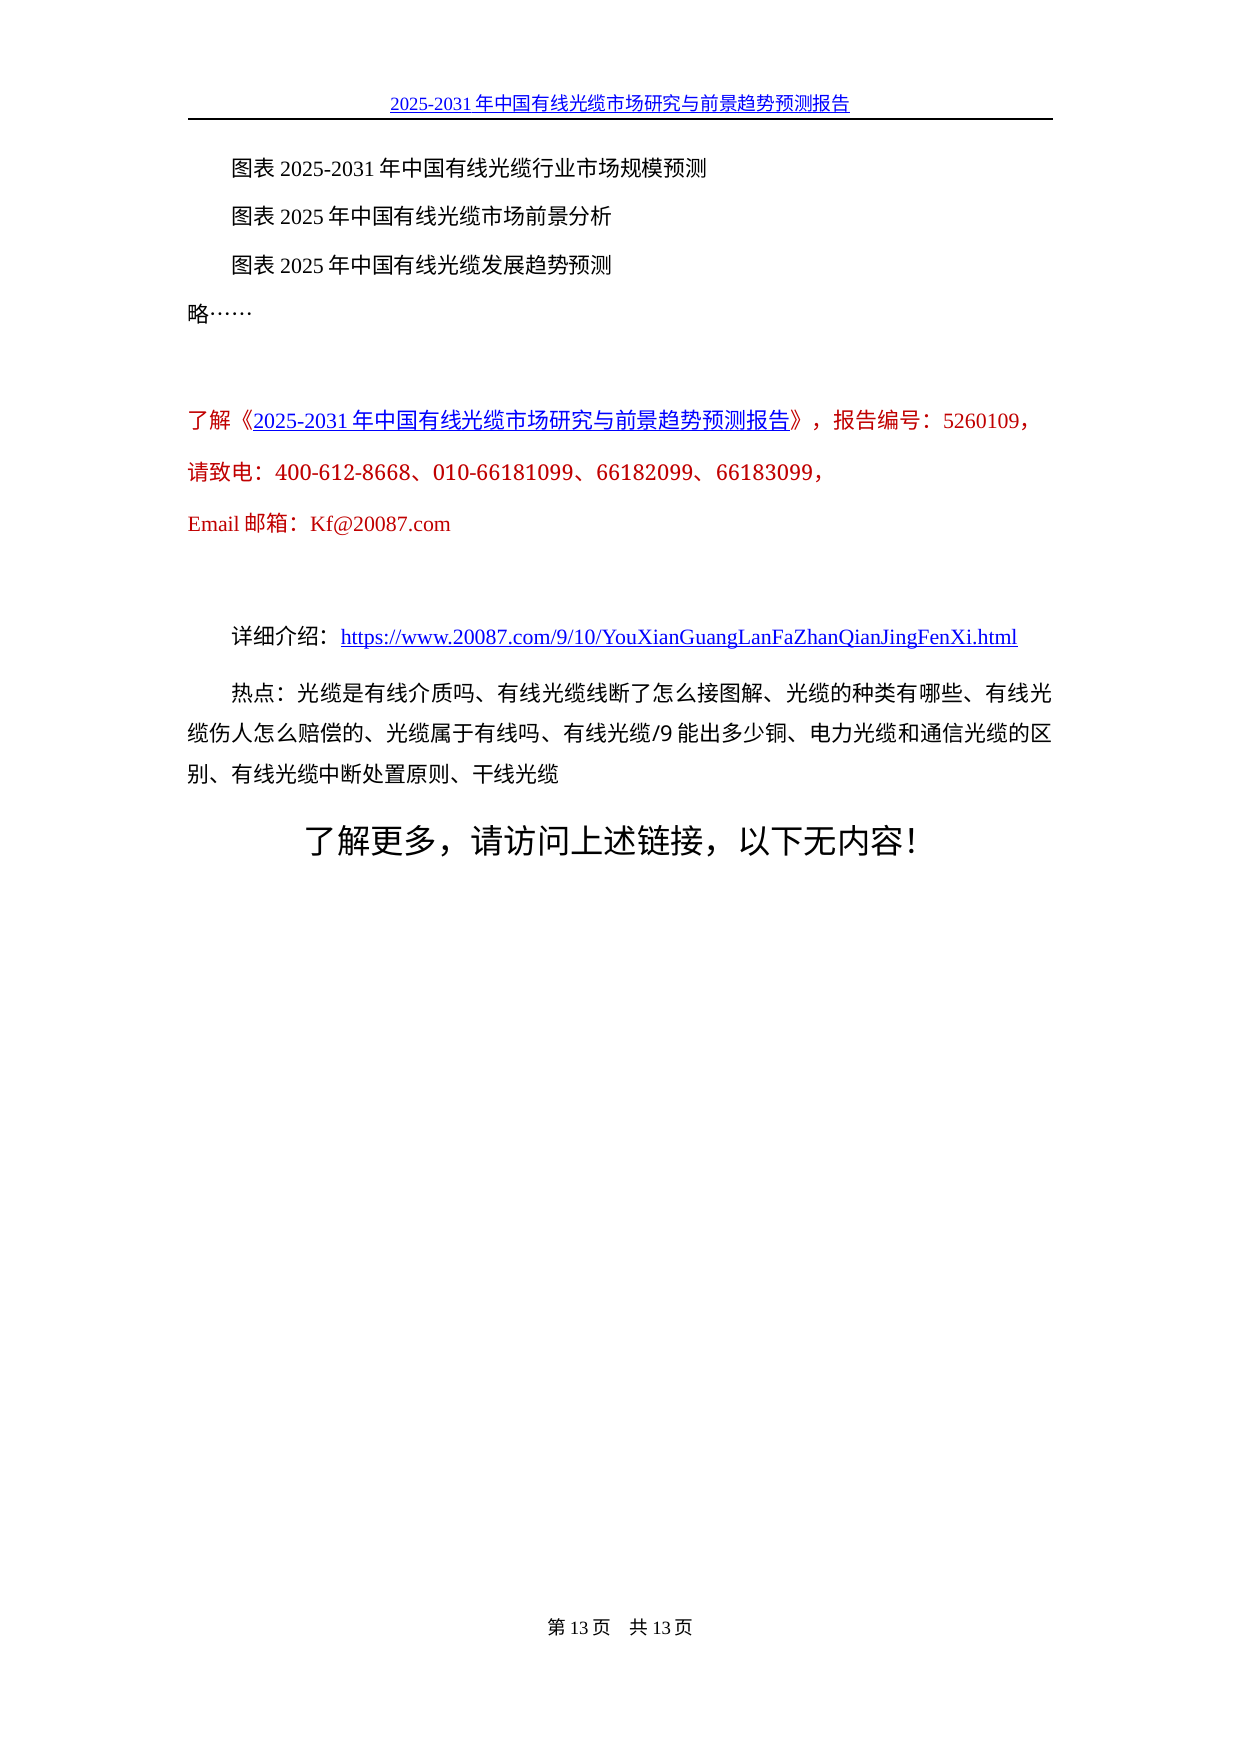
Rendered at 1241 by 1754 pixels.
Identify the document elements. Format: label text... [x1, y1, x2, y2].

text 请致电：400-612-8668、010-66181099、66182099、66183099， [187, 454, 1053, 487]
title 了解更多，请访问上述链接，以下无内容！ [187, 807, 1053, 872]
text Email邮箱：Kf@20087.com [187, 506, 1053, 538]
text 详细介绍：https://www.20087.com/9/10/YouXianGuangLanFaZhanQianJingFenXi.html [187, 619, 1053, 651]
text 了解《2025-2031年中国有线光缆市场研究与前景趋势预测报告》，报告编号：5260109， [187, 403, 1053, 435]
text 热点：光缆是有线介质吗、有线光缆线断了怎么接图解、光缆的种类有哪些、有线光缆伤人怎么赔偿的、光缆属于有线吗、有线光缆/9能出多少铜、电力光缆和通信光缆的区别、有线光缆中断处置原则、干线光缆 [187, 676, 1053, 789]
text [187, 150, 1053, 329]
